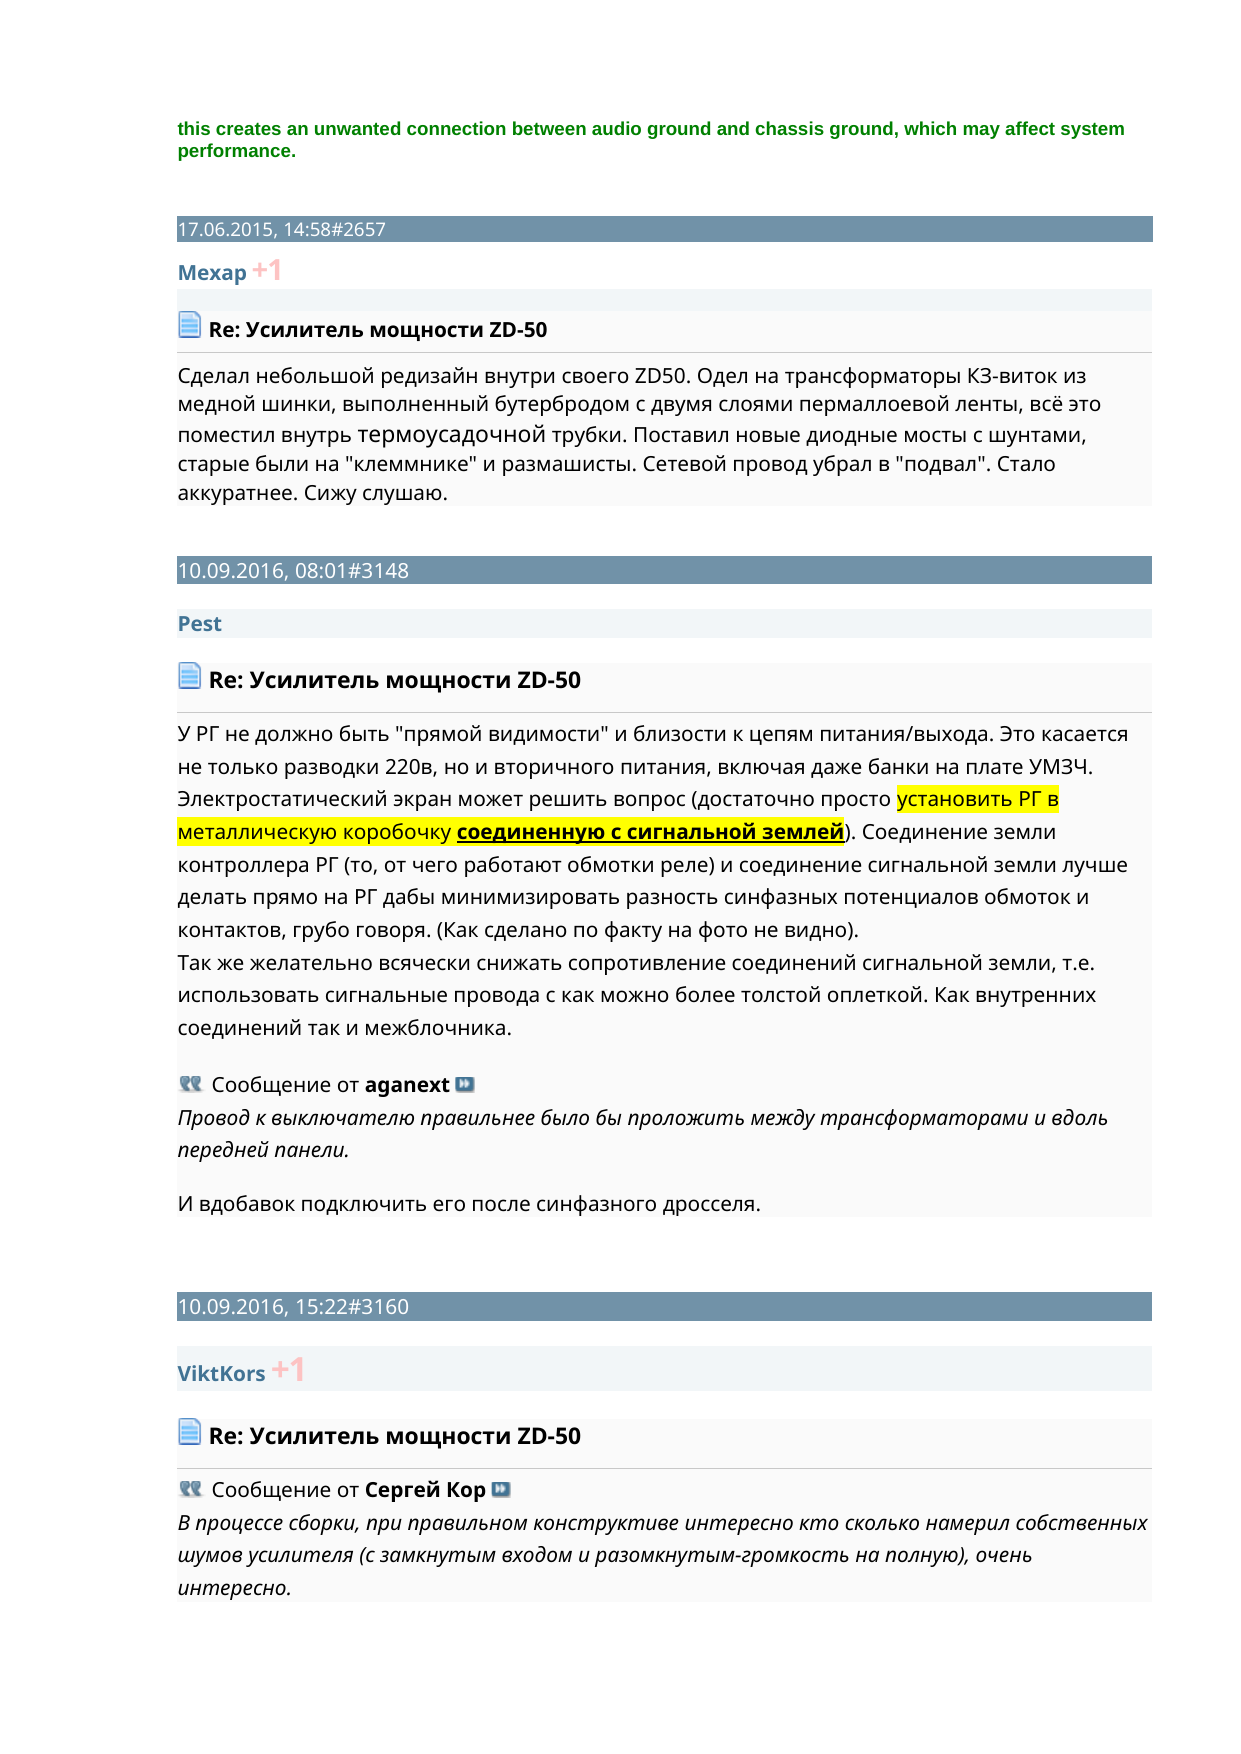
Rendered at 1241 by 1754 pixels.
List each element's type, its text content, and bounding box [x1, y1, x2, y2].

text И вдобавок подключить его после синфазного дросселя. [177, 1189, 1152, 1217]
text Сделал небольшой редизайн внутри своего ZD50. Одел на трансформаторы КЗ-виток из медной шинки, выполненный бутербродом с двумя слоями пермаллоевой ленты, всё это поместил внутрь термоусадочной трубки. Поставил новые диодные мосты с шунтами, старые были на "клеммнике" и размашисты. Сетевой провод убрал в "подвал". Стало аккуратнее. Сижу слушаю. [177, 361, 1152, 506]
text Mexap +1 [177, 242, 1152, 289]
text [177, 118, 1152, 161]
text Re: Усилитель мощности ZD-50 [177, 311, 1152, 352]
picture [491, 1482, 511, 1498]
picture [177, 662, 203, 689]
picture [455, 1077, 475, 1093]
text Pest [177, 609, 1152, 638]
text 17.06.2015, 14:58#2657 [177, 216, 1153, 242]
text 10.09.2016, 08:01#3148 [177, 556, 1152, 584]
picture [177, 1076, 206, 1093]
text Сообщение от Сергей Кор [177, 1475, 1152, 1504]
subtitle Re: Усилитель мощности ZD-50 [177, 1419, 1152, 1468]
text У РГ не должно быть "прямой видимости" и близости к цепям питания/выхода. Это касается не только разводки 220в, но и вторичного питания, включая даже банки на плате УМЗЧ. Электростатический экран может решить вопрос (достаточно просто установить РГ в металлическую коробочку соединенную с сигнальной землей). Соединение земли контроллера РГ (то, от чего работают обмотки реле) и соединение сигнальной земли лучше делать прямо на РГ дабы минимизировать разность синфазных потенциалов обмоток и контактов, грубо говоря. (Как сделано по факту на фото не видно). Так же желательно всячески снижать сопротивление соединений сигнальной земли, т.е. использовать сигнальные провода с как можно более толстой оплеткой. Как внутренних соединений так и межблочника. [177, 719, 1152, 1041]
picture [177, 311, 203, 338]
text Сообщение от aganext [177, 1070, 1152, 1099]
picture [177, 1418, 203, 1445]
text Провод к выключателю правильнее было бы проложить между трансформаторами и вдоль передней панели. [177, 1103, 1152, 1164]
text 10.09.2016, 15:22#3160 [177, 1292, 1152, 1321]
subtitle Re: Усилитель мощности ZD-50 [177, 663, 1152, 712]
text В процессе сборки, при правильном конструктиве интересно кто сколько намерил собственных шумов усилителя (с замкнутым входом и разомкнутым-громкость на полную), очень интересно. [177, 1508, 1152, 1602]
text ViktKors +1 [177, 1346, 1152, 1391]
picture [177, 1481, 206, 1498]
